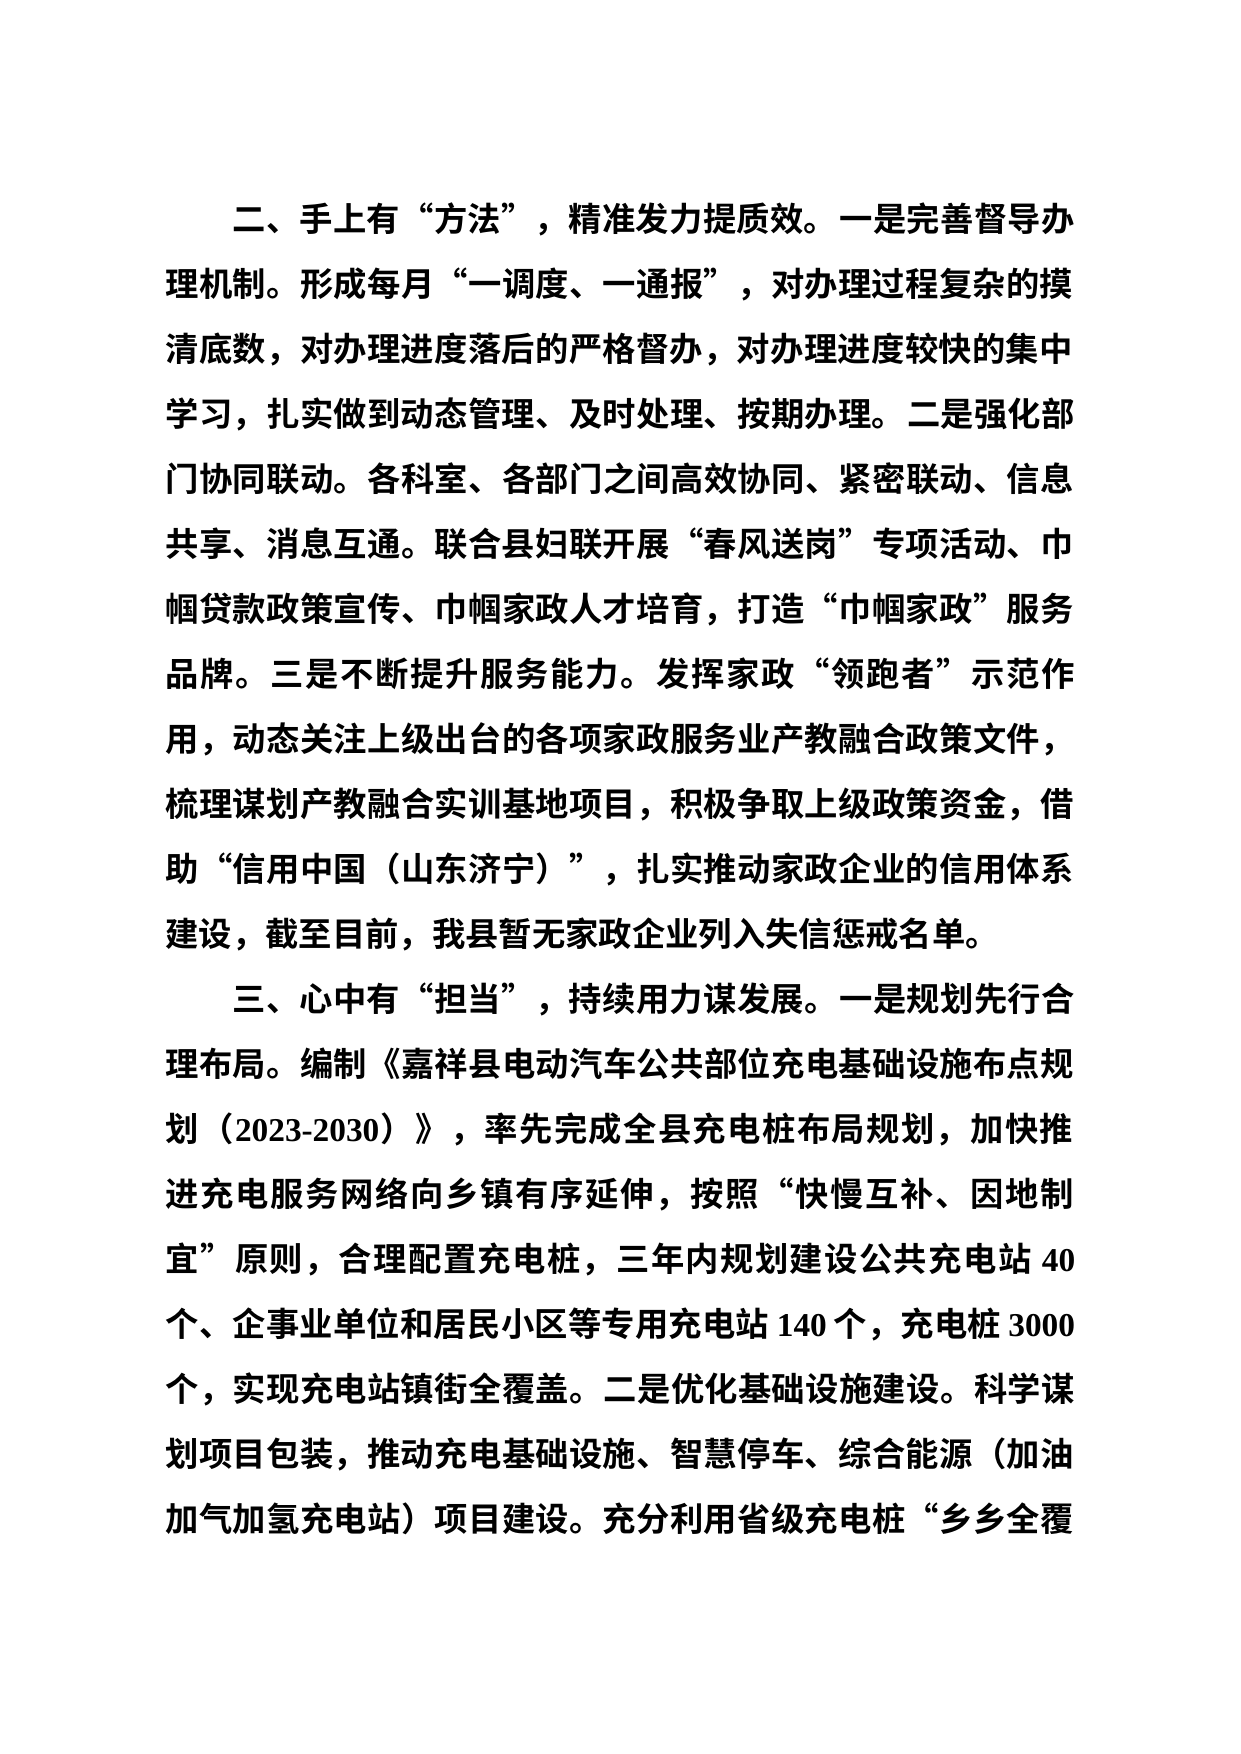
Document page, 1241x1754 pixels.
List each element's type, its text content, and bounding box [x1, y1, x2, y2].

text 二、手上有“方法”，精准发力提质效。一是完善督导办理机制。形成每月“一调度、一通报”，对办理过程复杂的摸清底数，对办理进度落后的严格督办，对办理进度较快的集中学习，扎实做到动态管理、及时处理、按期办理。二是强化部门协同联动。各科室、各部门之间高效协同、紧密联动、信息共享、消息互通。联合县妇联开展“春风送岗”专项活动、巾帼贷款政策宣传、巾帼家政人才培育，打造“巾帼家政”服务品牌。三是不断提升服务能力。发挥家政“领跑者”示范作用，动态关注上级出台的各项家政服务业产教融合政策文件，梳理谋划产教融合实训基地项目，积极争取上级政策资金，借助“信用中国（山东济宁）”，扎实推动家政企业的信用体系建设，截至目前，我县暂无家政企业列入失信惩戒名单。 [165, 184, 1075, 964]
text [165, 964, 1075, 1549]
